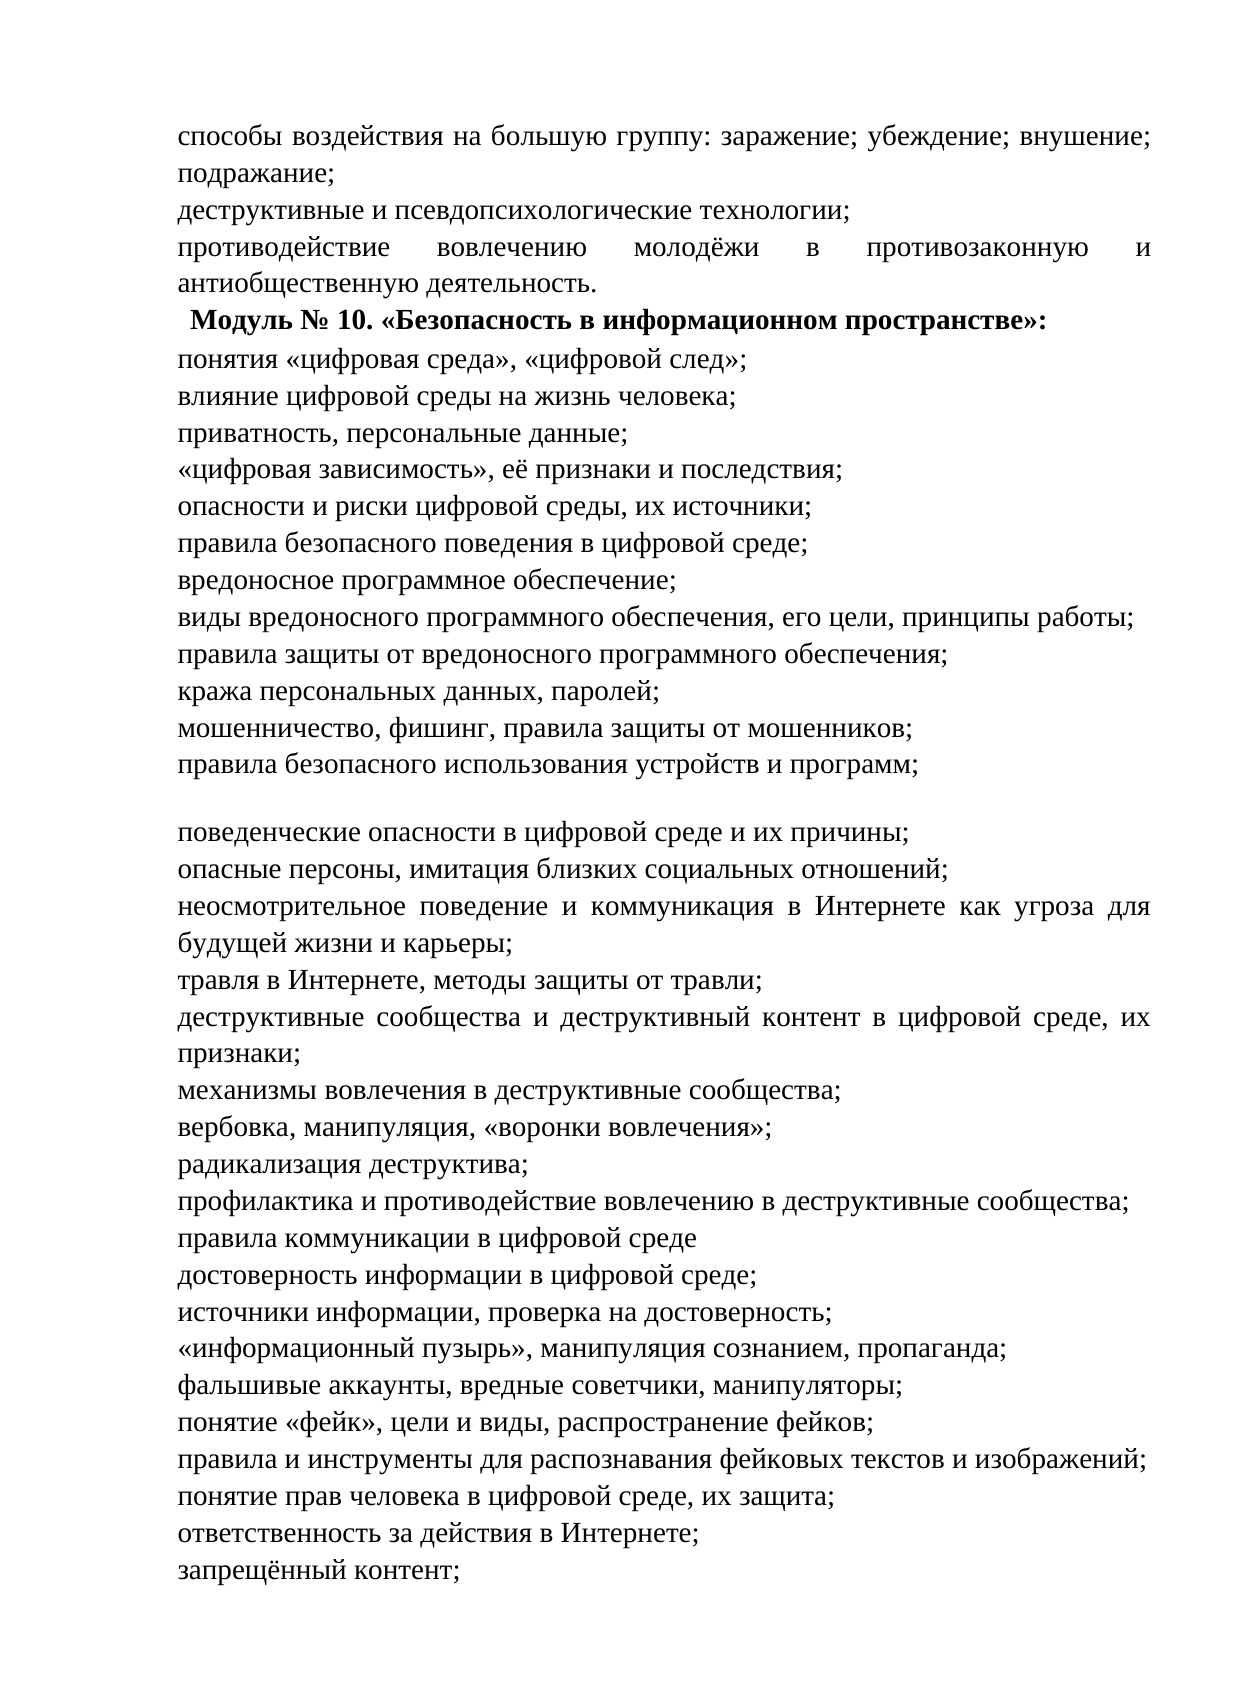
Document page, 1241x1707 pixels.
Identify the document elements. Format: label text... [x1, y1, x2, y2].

text правила безопасного поведения в цифровой среде; [177, 525, 1152, 559]
text понятие прав человека в цифровой среде, их защита; [177, 1478, 1152, 1512]
text неосмотрительное поведение и коммуникация в Интернете как угроза для будущей жизни и карьеры; [177, 888, 1152, 958]
text «информационный пузырь», манипуляция сознанием, пропаганда; [177, 1331, 1152, 1364]
text правила коммуникации в цифровой среде [177, 1220, 1152, 1253]
text Модуль № 10. «Безопасность в информационном пространстве»: [190, 302, 1152, 336]
text ответственность за действия в Интернете; [177, 1515, 1152, 1548]
text понятие «фейк», цели и виды, распространение фейков; [177, 1404, 1152, 1438]
text «цифровая зависимость», её признаки и последствия; [177, 452, 1152, 485]
text фальшивые аккаунты, вредные советчики, манипуляторы; [177, 1367, 1152, 1401]
text мошенничество, фишинг, правила защиты от мошенников; [177, 710, 1152, 743]
text запрещённый контент; [177, 1552, 1152, 1585]
text виды вредоносного программного обеспечения, его цели, принципы работы; [177, 599, 1152, 633]
text способы воздействия на большую группу: заражение; убеждение; внушение; подражание; [177, 118, 1152, 188]
text правила безопасного использования устройств и программ; [177, 747, 1152, 780]
text вербовка, манипуляция, «воронки вовлечения»; [177, 1109, 1152, 1143]
text источники информации, проверка на достоверность; [177, 1294, 1152, 1327]
text приватность, персональные данные; [177, 415, 1152, 448]
text правила защиты от вредоносного программного обеспечения; [177, 636, 1152, 669]
text травля в Интернете, методы защиты от травли; [177, 962, 1152, 995]
text влияние цифровой среды на жизнь человека; [177, 378, 1152, 411]
text деструктивные и псевдопсихологические технологии; [177, 192, 1152, 225]
text понятия «цифровая среда», «цифровой след»; [177, 341, 1152, 374]
text опасные персоны, имитация близких социальных отношений; [177, 851, 1152, 885]
text радикализация деструктива; [177, 1146, 1152, 1180]
text поведенческие опасности в цифровой среде и их причины; [177, 814, 1152, 848]
text противодействие вовлечению молодёжи в противозаконную и антиобщественную деятельность. [177, 229, 1152, 299]
text вредоносное программное обеспечение; [177, 562, 1152, 596]
text деструктивные сообщества и деструктивный контент в цифровой среде, их признаки; [177, 999, 1152, 1069]
text механизмы вовлечения в деструктивные сообщества; [177, 1072, 1152, 1106]
text кража персональных данных, паролей; [177, 673, 1152, 706]
text правила и инструменты для распознавания фейковых текстов и изображений; [177, 1441, 1152, 1475]
text достоверность информации в цифровой среде; [177, 1257, 1152, 1290]
text профилактика и противодействие вовлечению в деструктивные сообщества; [177, 1183, 1152, 1217]
text опасности и риски цифровой среды, их источники; [177, 488, 1152, 522]
